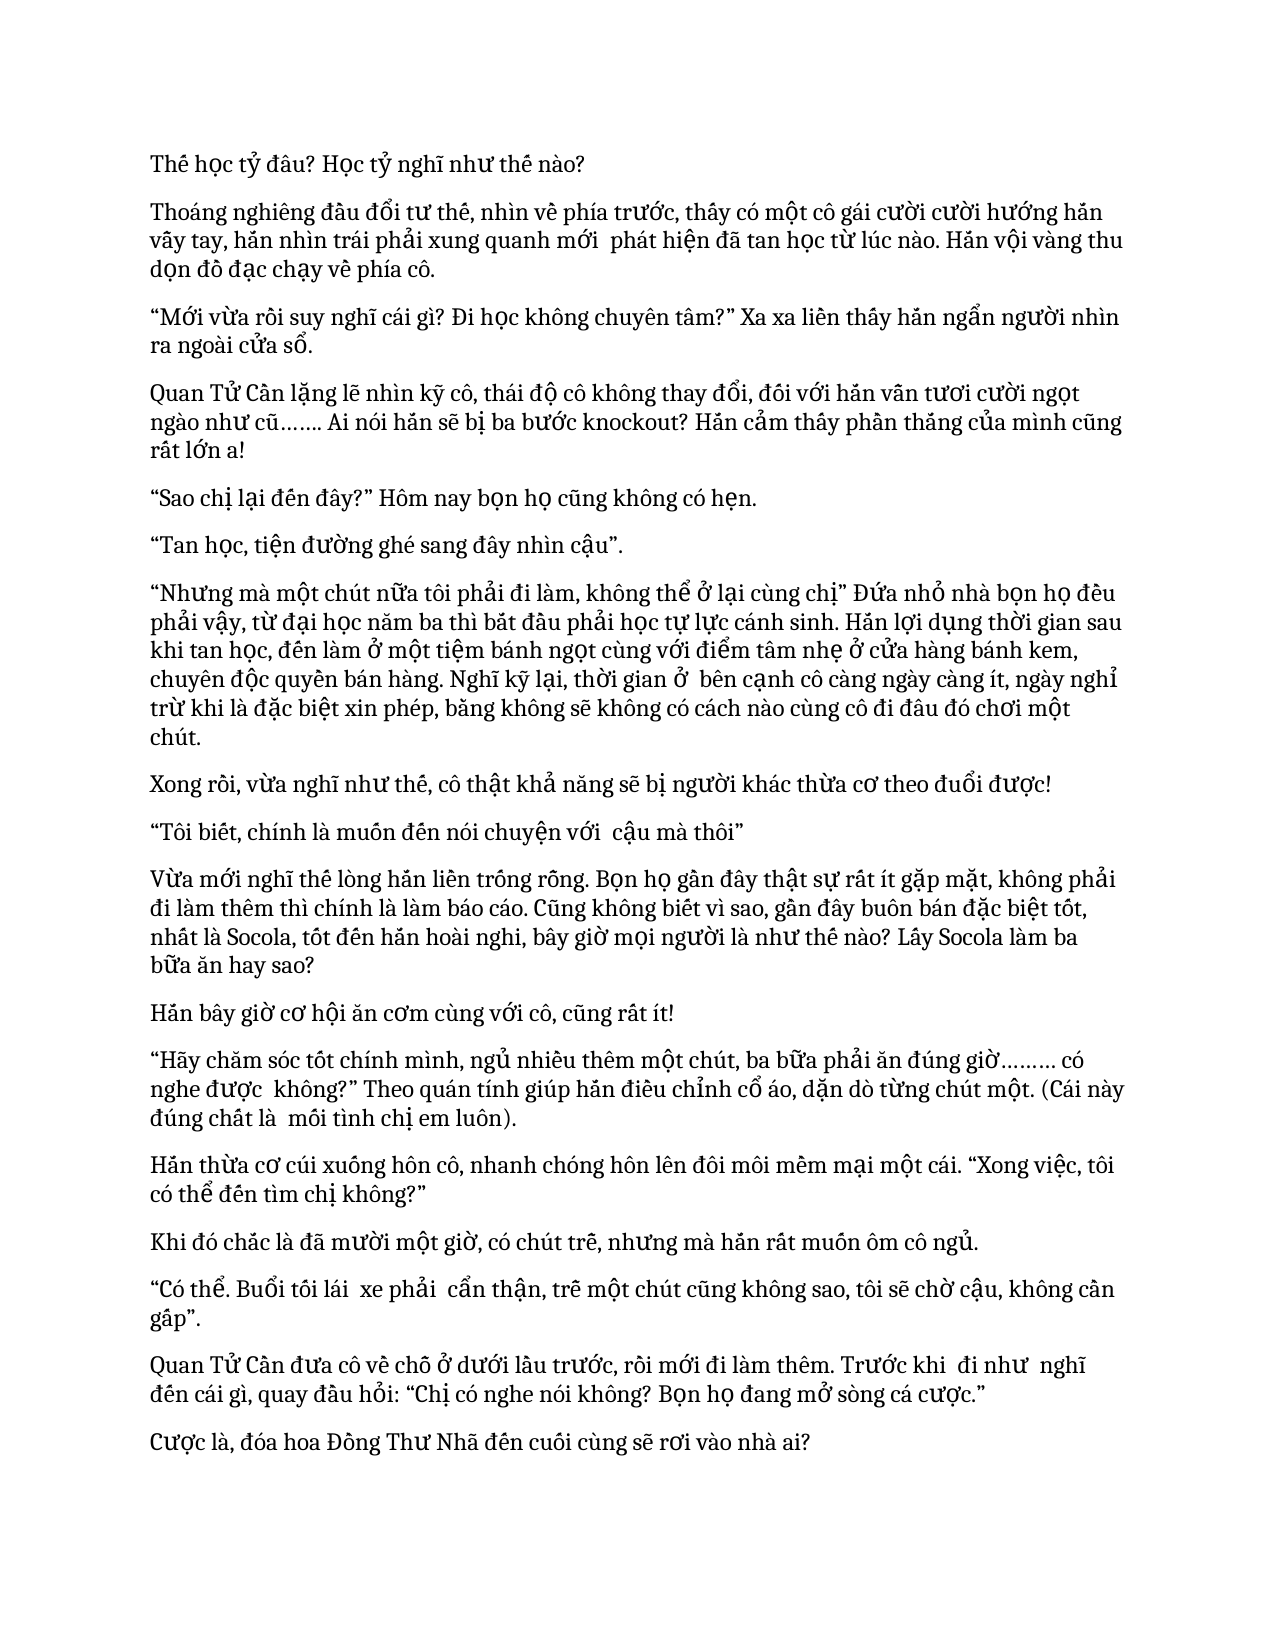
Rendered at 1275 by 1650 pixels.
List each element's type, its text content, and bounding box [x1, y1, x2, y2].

text Khi đó chắc là đã mười một giờ, có chút trễ, nhưng mà hắn rất muốn ôm cô ngủ. [150, 1227, 1125, 1256]
text “Mới vừa rồi suy nghĩ cái gì? Đi học không chuyên tâm?” Xa xa liền thấy hắn ngẩn người nhìn ra ngoài cửa sổ. [150, 302, 1125, 360]
text Thế học tỷ đâu? Học tỷ nghĩ như thế nào? [150, 150, 1125, 179]
text Xong rồi, vừa nghĩ như thế, cô thật khả năng sẽ bị người khác thừa cơ theo đuổi được! [150, 770, 1125, 799]
text Quan Tử Cần lặng lẽ nhìn kỹ cô, thái độ cô không thay đổi, đối với hắn vẫn tươi cười ngọt ngào như cũ……. Ai nói hắn sẽ bị ba bước knockout? Hắn cảm thấy phần thắng của mình cũng rất lớn a! [150, 379, 1125, 465]
text Quan Tử Cần đưa cô về chỗ ở dưới lầu trước, rồi mới đi làm thêm. Trước khi đi như nghĩ đến cái gì, quay đầu hỏi: “Chị có nghe nói không? Bọn họ đang mở sòng cá cược.” [150, 1351, 1125, 1409]
text “Hãy chăm sóc tốt chính mình, ngủ nhiều thêm một chút, ba bữa phải ăn đúng giờ……… có nghe được không?” Theo quán tính giúp hắn điều chỉnh cổ áo, dặn dò từng chút một. (Cái này đúng chất là mối tình chị em luôn). [150, 1046, 1125, 1132]
text “Tôi biết, chính là muốn đến nói chuyện với cậu mà thôi” [150, 817, 1125, 846]
text Cược là, đóa hoa Đồng Thư Nhã đến cuối cùng sẽ rơi vào nhà ai? [150, 1427, 1125, 1456]
text Thoáng nghiêng đầu đổi tư thế, nhìn về phía trước, thấy có một cô gái cười cười hướng hắn vẫy tay, hắn nhìn trái phải xung quanh mới phát hiện đã tan học từ lúc nào. Hắn vội vàng thu dọn đồ đạc chạy về phía cô. [150, 197, 1125, 284]
text “Tan học, tiện đường ghé sang đây nhìn cậu”. [150, 531, 1125, 560]
text Hắn thừa cơ cúi xuống hôn cô, nhanh chóng hôn lên đôi môi mềm mại một cái. “Xong việc, tôi có thể đến tìm chị không?” [150, 1151, 1125, 1209]
text “Có thể. Buổi tối lái xe phải cẩn thận, trễ một chút cũng không sao, tôi sẽ chờ cậu, không cần gấp”. [150, 1275, 1125, 1332]
text Hắn bây giờ cơ hội ăn cơm cùng với cô, cũng rất ít! [150, 999, 1125, 1027]
text Vừa mới nghĩ thế lòng hắn liền trống rỗng. Bọn họ gần đây thật sự rất ít gặp mặt, không phải đi làm thêm thì chính là làm báo cáo. Cũng không biết vì sao, gần đây buôn bán đặc biệt tốt, nhất là Socola, tốt đến hắn hoài nghi, bây giờ mọi người là như thế nào? Lấy Socola làm ba bữa ăn hay sao? [150, 865, 1125, 980]
text “Sao chị lại đến đây?” Hôm nay bọn họ cũng không có hẹn. [150, 484, 1125, 512]
text “Nhưng mà một chút nữa tôi phải đi làm, không thể ở lại cùng chị” Đứa nhỏ nhà bọn họ đều phải vậy, từ đại học năm ba thì bắt đầu phải học tự lực cánh sinh. Hắn lợi dụng thời gian sau khi tan học, đến làm ở một tiệm bánh ngọt cùng với điểm tâm nhẹ ở cửa hàng bánh kem, chuyên độc quyền bán hàng. Nghĩ kỹ lại, thời gian ở bên cạnh cô càng ngày càng ít, ngày nghỉ trừ khi là đặc biệt xin phép, bằng không sẽ không có cách nào cùng cô đi đâu đó chơi một chút. [150, 579, 1125, 751]
